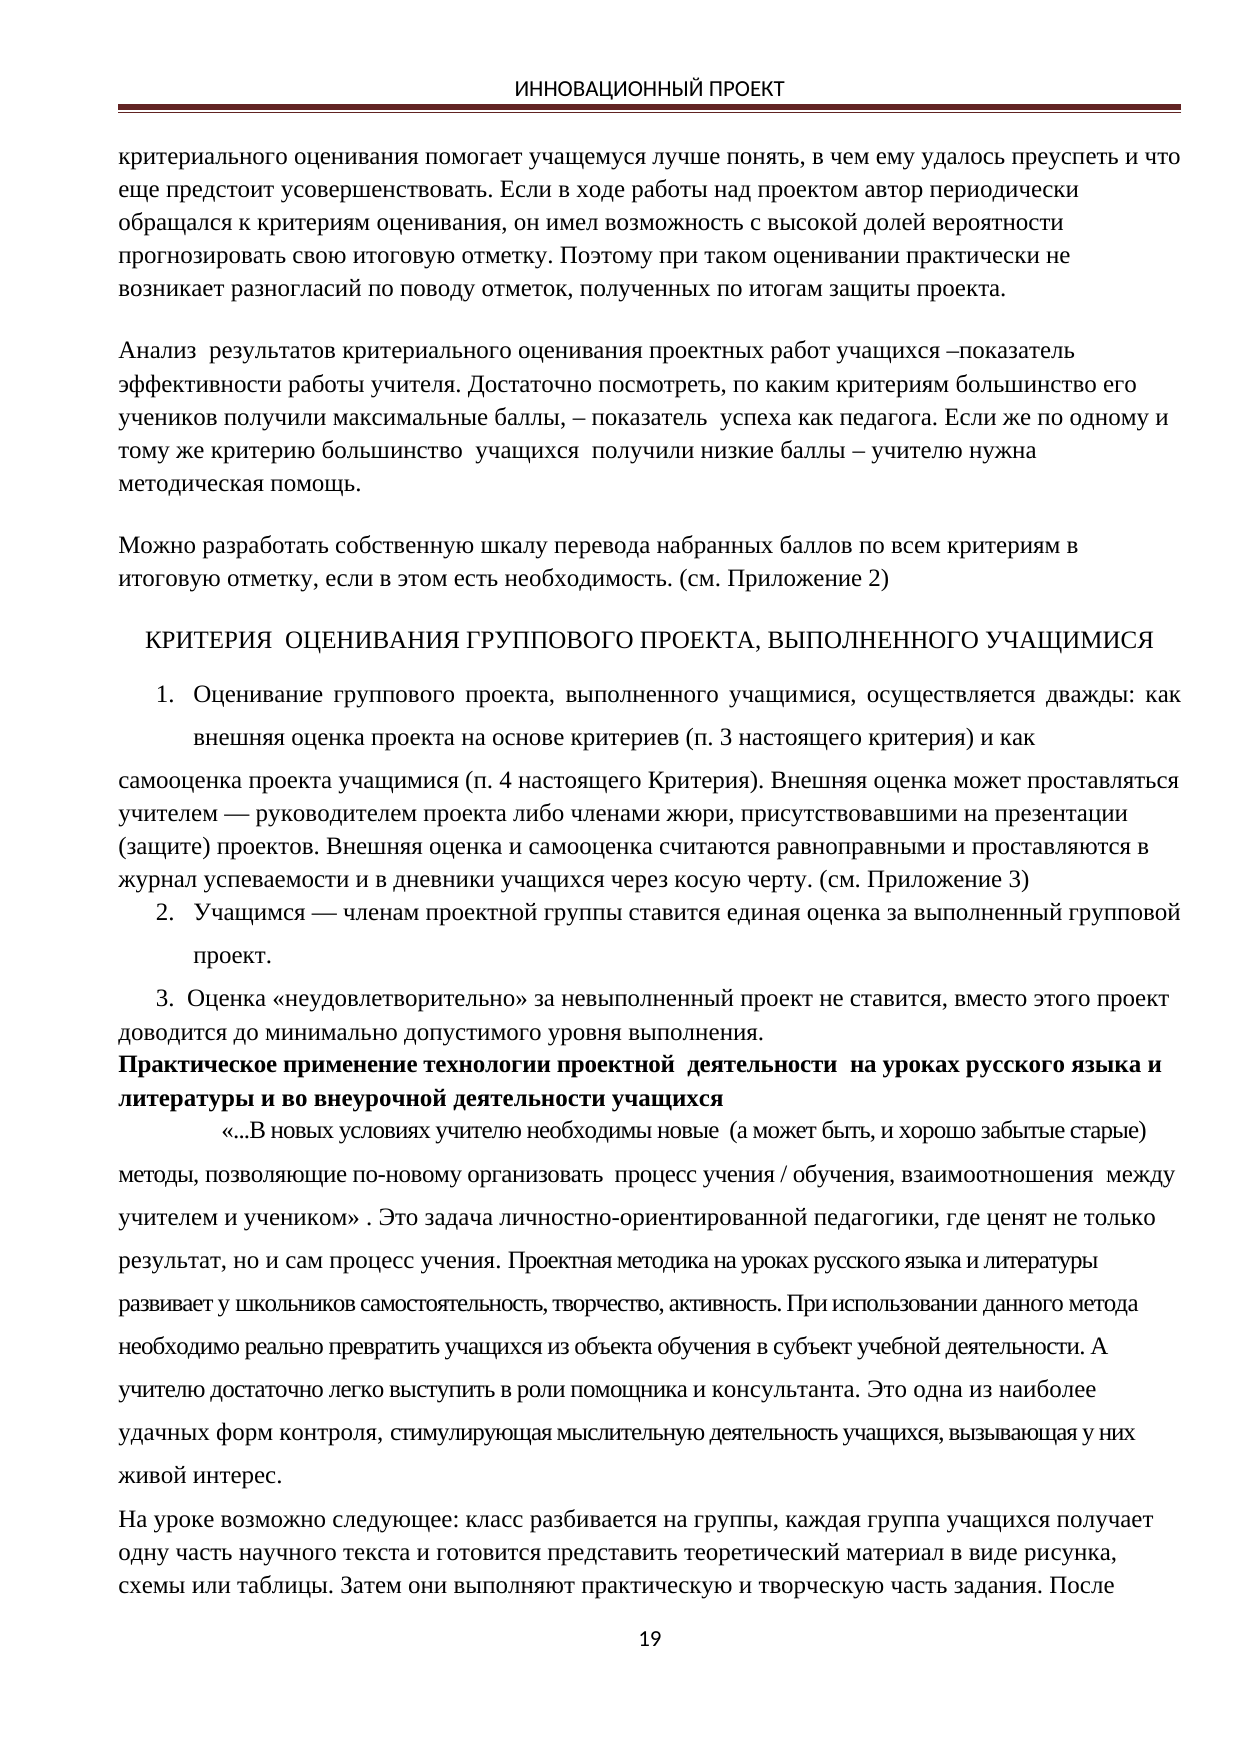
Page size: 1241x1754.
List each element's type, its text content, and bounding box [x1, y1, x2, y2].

text 3. Оценка «неудовлетворительно» за невыполненный проект не ставится, вместо этого проект доводится до минимально допустимого уровня выполнения. [118, 983, 1181, 1045]
text Анализ результатов критериального оценивания проектных работ учащихся –показатель эффективности работы учителя. Достаточно посмотреть, по каким критериям большинство его учеников получили максимальные баллы, – показатель успеха как педагога. Если же по одному и тому же критерию большинство учащихся получили низкие баллы – учителю нужна методическая помощь. [118, 336, 1181, 496]
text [118, 1504, 1181, 1598]
text КРИТЕРИЯ ОЦЕНИВАНИЯ ГРУППОВОГО ПРОЕКТА, ВЫПОЛНЕННОГО УЧАЩИМИСЯ [118, 625, 1181, 654]
subtitle «...В новых условиях учителю необходимы новые (а может быть, и хорошо забытые старые) методы, позволяющие по-новому организовать процесс учения / обучения, взаимоотношения между учителем и учеником» . Это задача личностно-ориентированной педагогики, где ценят не только результат, но и сам процесс учения. Проектная методика на уроках русского языка и литературы развивает у школьников самостоятельность, творчество, активность. При использовании данного метода необходимо реально превратить учащихся из объекта обучения в субъект учебной деятельности. А учителю достаточно легко выступить в роли помощника и консультанта. Это одна из наиболее удачных форм контроля, стимулирующая мыслительную деятельность учащихся, вызывающая у них живой интерес. [118, 1116, 1181, 1489]
text Практическое применение технологии проектной деятельности на уроках русского языка и литературы и во внеурочной деятельности учащихся [118, 1049, 1181, 1111]
text самооценка проекта учащимися (п. 4 настоящего Критерия). Внешняя оценка может проставляться учителем — руководителем проекта либо членами жюри, присутствовавшими на презентации (защите) проектов. Внешняя оценка и самооценка считаются равноправными и проставляются в журнал успеваемости и в дневники учащихся через косую черту. (см. Приложение 3) [118, 765, 1181, 893]
list Учащимся — членам проектной группы ставится единая оценка за выполненный групповой проект. [156, 897, 1181, 969]
text Можно разработать собственную шкалу перевода набранных баллов по всем критериям в итоговую отметку, если в этом есть необходимость. (см. Приложение 2) [118, 530, 1181, 592]
list Оценивание группового проекта, выполненного учащимися, осуществляется дважды: как внешняя оценка проекта на основе критериев (п. 3 настоящего критерия) и как [156, 679, 1181, 751]
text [118, 141, 1181, 302]
